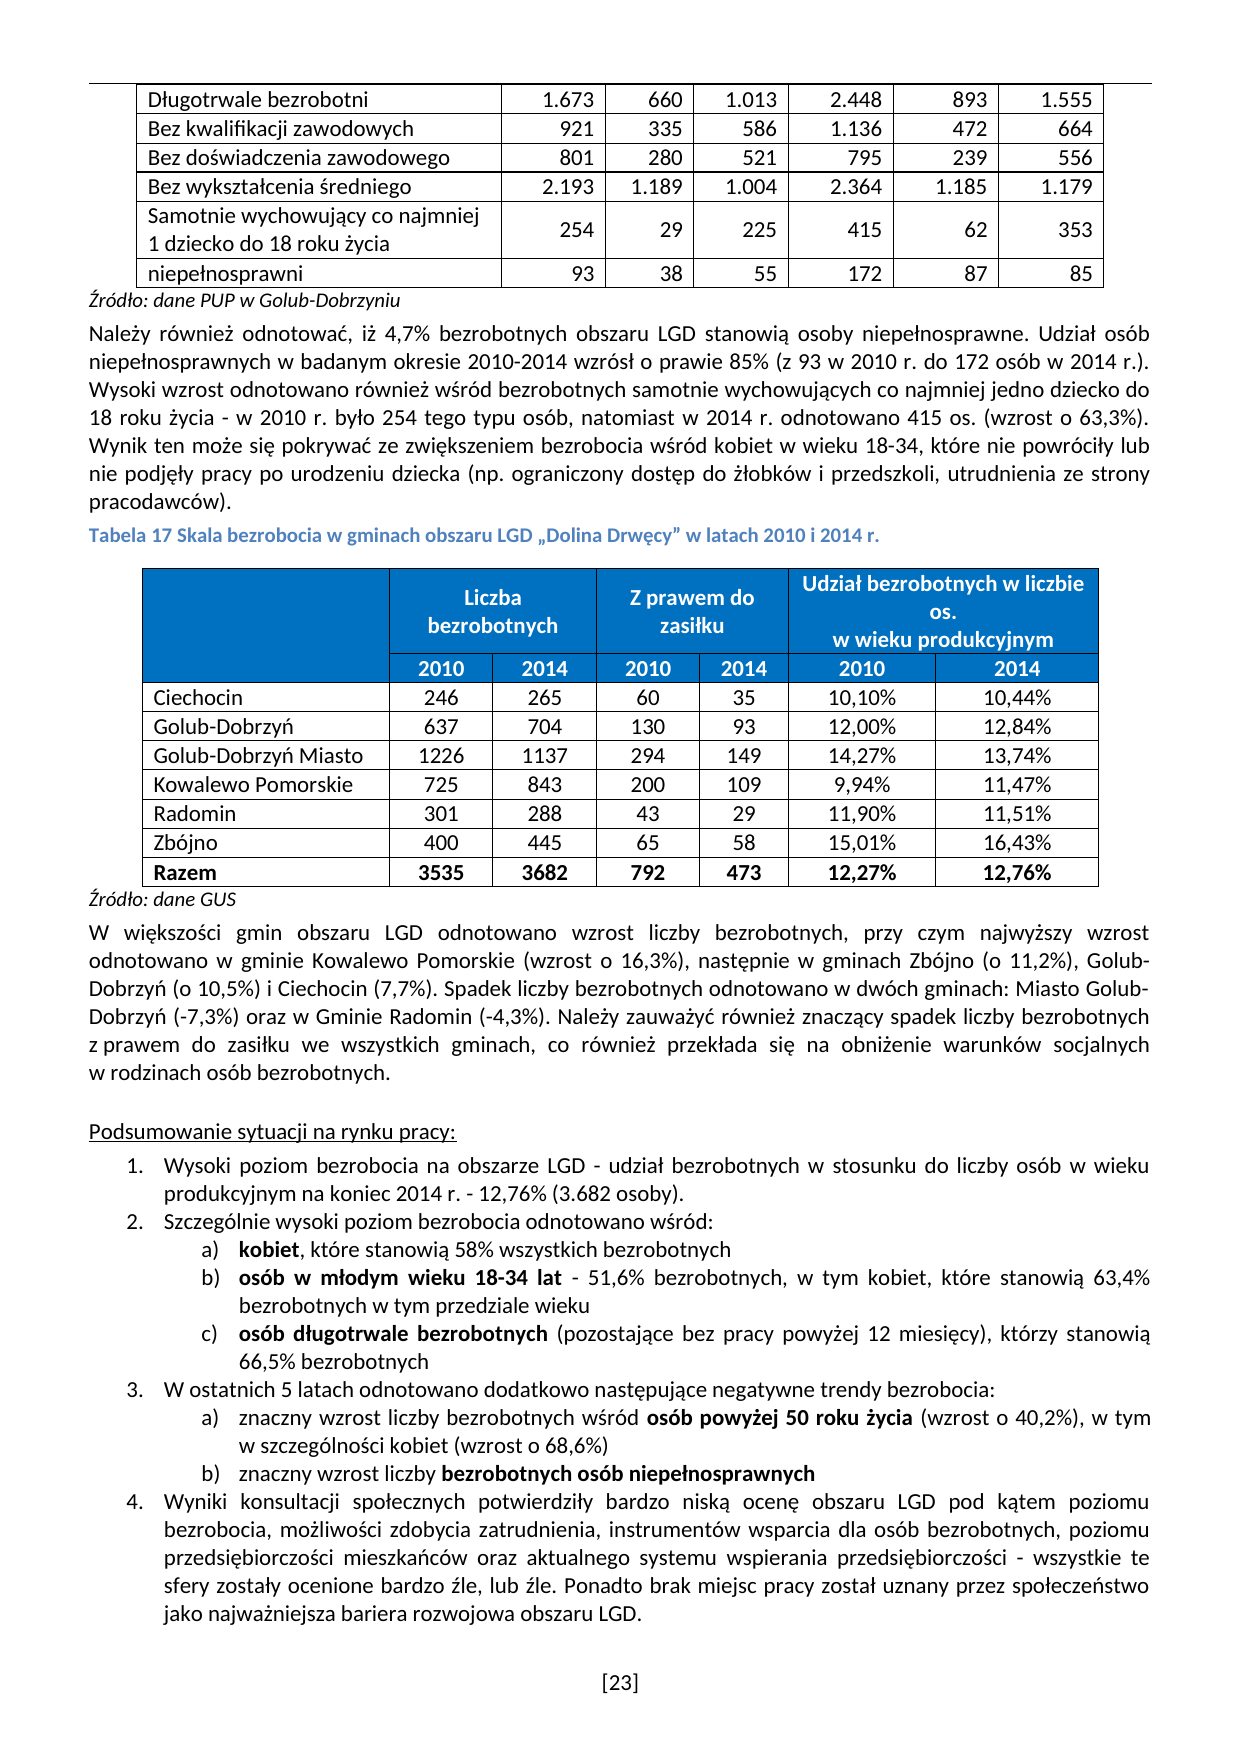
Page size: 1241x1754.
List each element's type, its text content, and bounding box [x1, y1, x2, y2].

table_cell 473 [700, 858, 788, 886]
table_cell 921 [502, 114, 605, 142]
table_cell 15,01% [789, 829, 935, 857]
table_cell Kowalewo Pomorskie [143, 770, 389, 798]
table_cell 660 [606, 85, 693, 113]
table_cell 664 [999, 114, 1103, 142]
table_cell 3535 [390, 858, 492, 886]
table_cell 335 [606, 114, 693, 142]
list Wyniki konsultacji społecznych potwierdziły bardzo niską ocenę obszaru LGD pod kątem poziomu bezrobocia, możliwości zdobycia zatrudnienia, instrumentów wsparcia dla osób bezrobotnych, poziomu przedsiębiorczości mieszkańców oraz aktualnego systemu wspierania przedsiębiorczości - wszystkie te sfery zostały ocenione bardzo źle, lub źle. Ponadto brak miejsc pracy został uznany przez społeczeństwo jako najważniejsza bariera rozwojowa obszaru LGD. [126, 1487, 1152, 1627]
table_cell 1.013 [694, 85, 788, 113]
table_cell Bez doświadczenia zawodowego [137, 144, 501, 171]
text Podsumowanie sytuacji na rynku pracy: [89, 1117, 1152, 1145]
table_cell 35 [700, 683, 788, 711]
table_cell 801 [502, 144, 605, 171]
table_cell 65 [597, 829, 699, 857]
table_cell 400 [390, 829, 492, 857]
table_cell Długotrwale bezrobotni [137, 85, 501, 113]
table_cell 2014 [700, 654, 788, 682]
table_cell 521 [694, 144, 788, 171]
table_cell 893 [894, 85, 998, 113]
table_header Z prawem do zasiłku [597, 569, 788, 653]
table_cell 12,76% [936, 858, 1098, 886]
table_cell 246 [390, 683, 492, 711]
table_cell 792 [597, 858, 699, 886]
table_cell 1.555 [999, 85, 1103, 113]
table_cell 93 [502, 259, 605, 287]
table_cell 1.179 [999, 173, 1103, 201]
table_cell 1.673 [502, 85, 605, 113]
table_cell Bez wykształcenia średniego [137, 173, 501, 201]
table_cell 301 [390, 800, 492, 827]
table_cell 2014 [493, 654, 596, 682]
table_cell 29 [606, 202, 693, 258]
table_cell 14,27% [789, 741, 935, 769]
table_cell 13,74% [936, 741, 1098, 769]
list kobiet, które stanowią 58% wszystkich bezrobotnych [201, 1235, 1152, 1263]
list Szczególnie wysoki poziom bezrobocia odnotowano wśród: [126, 1207, 1152, 1235]
table_cell 265 [493, 683, 596, 711]
table_cell 1.189 [606, 173, 693, 201]
table_cell Golub-Dobrzyń [143, 712, 389, 740]
table_cell 12,84% [936, 712, 1098, 740]
table_cell 2014 [936, 654, 1098, 682]
table_cell 11,90% [789, 800, 935, 827]
table_cell 12,27% [789, 858, 935, 886]
table_cell Samotnie wychowujący co najmniej 1 dziecko do 18 roku życia [137, 202, 501, 258]
table_cell Bez kwalifikacji zawodowych [137, 114, 501, 142]
table_cell 11,51% [936, 800, 1098, 827]
table_cell 1.004 [694, 173, 788, 201]
table_cell 85 [999, 259, 1103, 287]
list znaczny wzrost liczby bezrobotnych wśród osób powyżej 50 roku życia (wzrost o 40,2%), w tym w szczególności kobiet (wzrost o 68,6%) [201, 1403, 1152, 1459]
table_cell 87 [894, 259, 998, 287]
table_cell 586 [694, 114, 788, 142]
table_cell 10,10% [789, 683, 935, 711]
table_cell 109 [700, 770, 788, 798]
table_cell 254 [502, 202, 605, 258]
table_header [143, 569, 389, 682]
table_cell 2010 [789, 654, 935, 682]
table_cell 294 [597, 741, 699, 769]
table_cell 1226 [390, 741, 492, 769]
list osób długotrwale bezrobotnych (pozostające bez pracy powyżej 12 miesięcy), którzy stanowią 66,5% bezrobotnych [201, 1319, 1152, 1375]
table_cell 225 [694, 202, 788, 258]
table_cell 149 [700, 741, 788, 769]
table_cell 353 [999, 202, 1103, 258]
text Należy również odnotować, iż 4,7% bezrobotnych obszaru LGD stanowią osoby niepełnosprawne. Udział osób niepełnosprawnych w badanym okresie 2010-2014 wzrósł o prawie 85% (z 93 w 2010 r. do 172 osób w 2014 r.). Wysoki wzrost odnotowano również wśród bezrobotnych samotnie wychowujących co najmniej jedno dziecko do 18 roku życia - w 2010 r. było 254 tego typu osób, natomiast w 2014 r. odnotowano 415 os. (wzrost o 63,3%). Wynik ten może się pokrywać ze zwiększeniem bezrobocia wśród kobiet w wieku 18-34, które nie powróciły lub nie podjęły pracy po urodzeniu dziecka (np. ograniczony dostęp do żłobków i przedszkoli, utrudnienia ze strony pracodawców). [89, 319, 1152, 516]
table_cell Radomin [143, 800, 389, 827]
table_cell 280 [606, 144, 693, 171]
table_cell 239 [894, 144, 998, 171]
table_cell 16,43% [936, 829, 1098, 857]
table_cell 10,44% [936, 683, 1098, 711]
table_cell 58 [700, 829, 788, 857]
table_cell 200 [597, 770, 699, 798]
table_header Liczba bezrobotnych [390, 569, 596, 653]
table_cell 415 [789, 202, 893, 258]
table_cell 795 [789, 144, 893, 171]
list W ostatnich 5 latach odnotowano dodatkowo następujące negatywne trendy bezrobocia: [126, 1375, 1152, 1403]
list znaczny wzrost liczby bezrobotnych osób niepełnosprawnych [201, 1459, 1152, 1487]
table_header Udział bezrobotnych w liczbie os. w wieku produkcyjnym [789, 569, 1098, 653]
table_cell 60 [597, 683, 699, 711]
table_cell Zbójno [143, 829, 389, 857]
table_cell 1137 [493, 741, 596, 769]
table_cell 55 [694, 259, 788, 287]
table_cell 12,00% [789, 712, 935, 740]
table_cell Razem [143, 858, 389, 886]
list Wysoki poziom bezrobocia na obszarze LGD - udział bezrobotnych w stosunku do liczby osób w wieku produkcyjnym na koniec 2014 r. - 12,76% (3.682 osoby). [126, 1151, 1152, 1207]
table_cell 3682 [493, 858, 596, 886]
table_cell 11,47% [936, 770, 1098, 798]
table_cell 472 [894, 114, 998, 142]
table_cell 62 [894, 202, 998, 258]
table_cell 2.364 [789, 173, 893, 201]
table_cell 29 [700, 800, 788, 827]
table_cell 172 [789, 259, 893, 287]
table_cell 556 [999, 144, 1103, 171]
table_cell 2.193 [502, 173, 605, 201]
table_cell 2.448 [789, 85, 893, 113]
table_cell 843 [493, 770, 596, 798]
table_cell 637 [390, 712, 492, 740]
table_cell 9,94% [789, 770, 935, 798]
table_cell 2010 [390, 654, 492, 682]
table_cell Ciechocin [143, 683, 389, 711]
text Źródło: dane PUP w Golub-Dobrzyniu [89, 288, 1152, 313]
table_cell Golub-Dobrzyń Miasto [143, 741, 389, 769]
table_cell 93 [700, 712, 788, 740]
text Źródło: dane GUS [89, 887, 1152, 912]
table_cell niepełnosprawni [137, 259, 501, 287]
text W większości gmin obszaru LGD odnotowano wzrost liczby bezrobotnych, przy czym najwyższy wzrost odnotowano w gminie Kowalewo Pomorskie (wzrost o 16,3%), następnie w gminach Zbójno (o 11,2%), Golub-Dobrzyń (o 10,5%) i Ciechocin (7,7%). Spadek liczby bezrobotnych odnotowano w dwóch gminach: Miasto Golub-Dobrzyń (-7,3%) oraz w Gminie Radomin (-4,3%). Należy zauważyć również znaczący spadek liczby bezrobotnych z prawem do zasiłku we wszystkich gminach, co również przekłada się na obniżenie warunków socjalnych w rodzinach osób bezrobotnych. [89, 918, 1152, 1086]
table_cell 130 [597, 712, 699, 740]
table_cell 704 [493, 712, 596, 740]
table_cell 288 [493, 800, 596, 827]
text Tabela 17 Skala bezrobocia w gminach obszaru LGD „Dolina Drwęcy” w latach 2010 i 2014 r. [89, 522, 1152, 547]
table_cell 2010 [597, 654, 699, 682]
table_cell 1.136 [789, 114, 893, 142]
table_cell 38 [606, 259, 693, 287]
table_cell 43 [597, 800, 699, 827]
table_cell 1.185 [894, 173, 998, 201]
table_cell 725 [390, 770, 492, 798]
table_cell 445 [493, 829, 596, 857]
list osób w młodym wieku 18-34 lat - 51,6% bezrobotnych, w tym kobiet, które stanowią 63,4% bezrobotnych w tym przedziale wieku [201, 1263, 1152, 1319]
